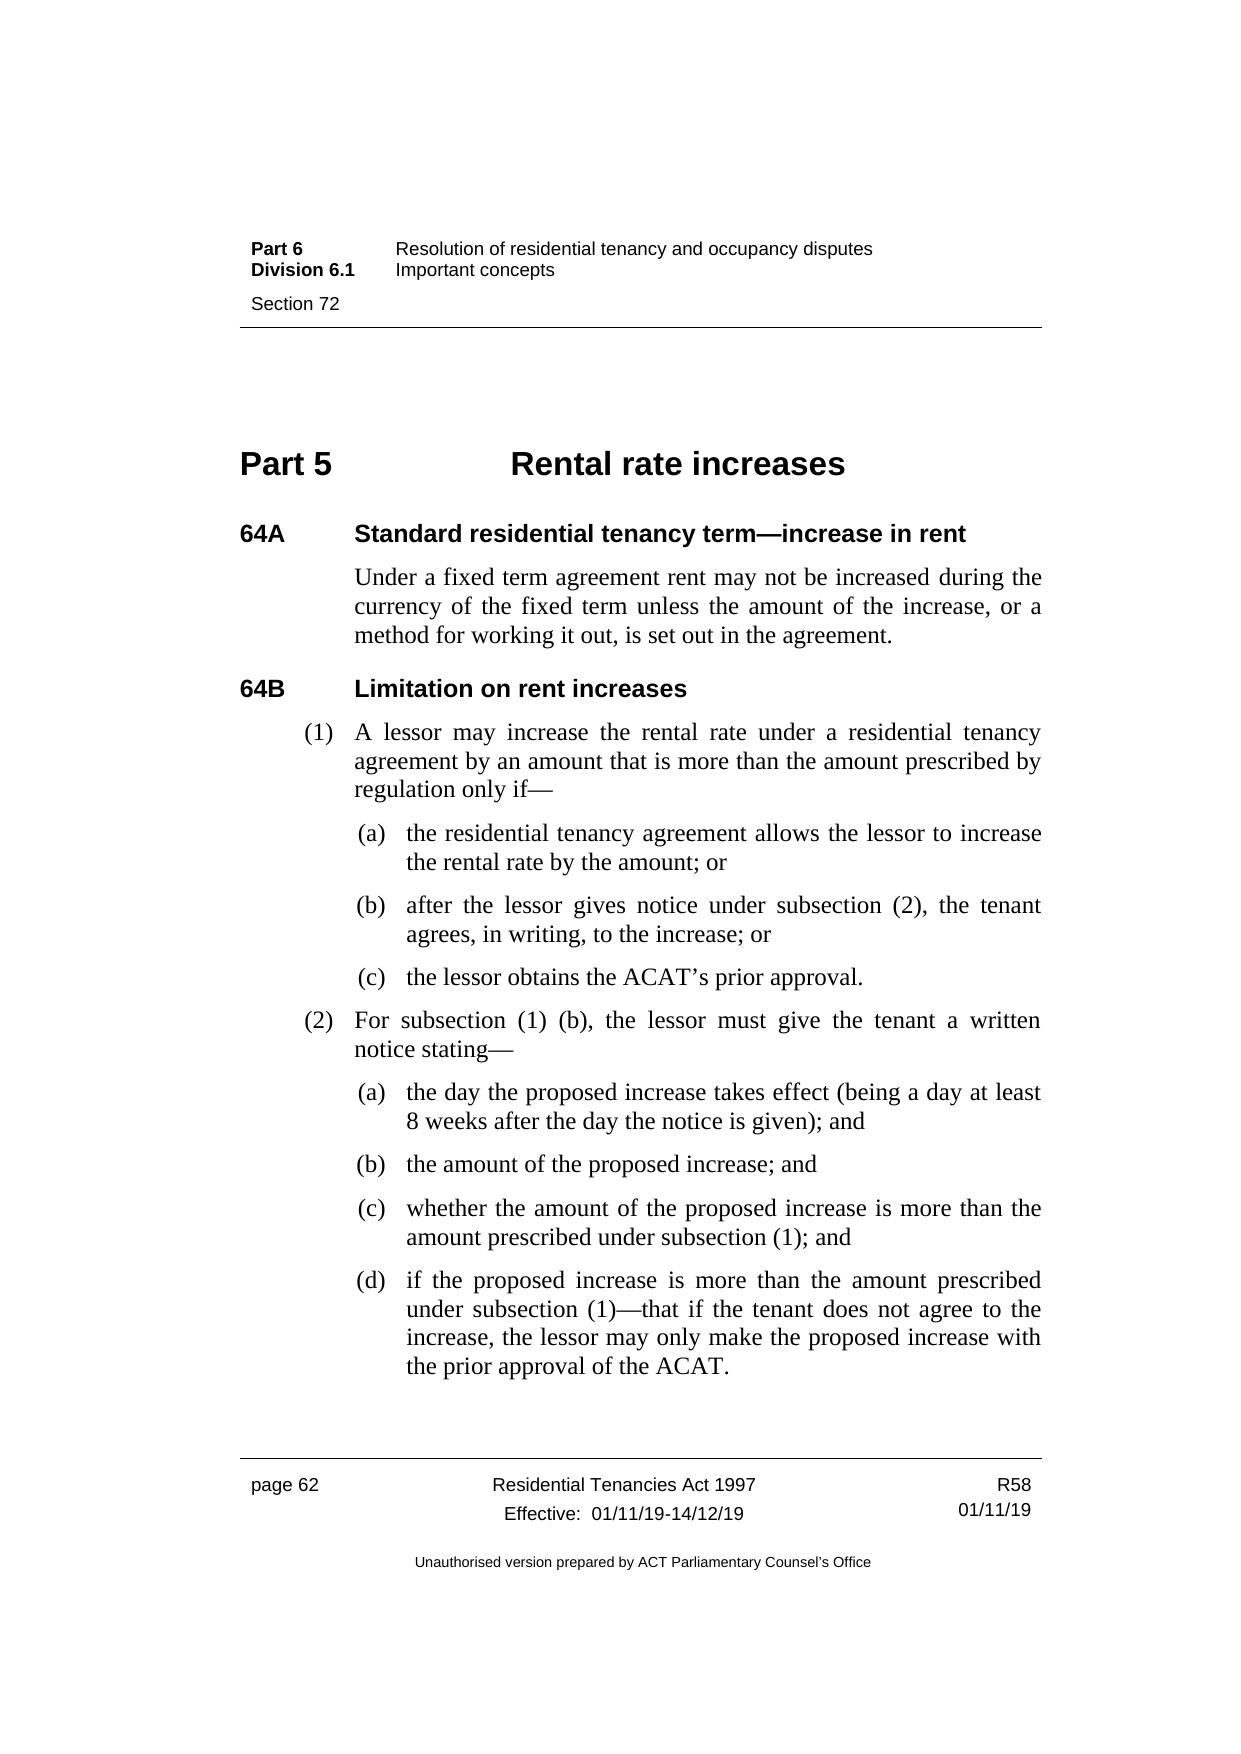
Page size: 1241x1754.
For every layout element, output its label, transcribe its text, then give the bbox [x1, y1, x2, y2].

text (a) the day the proposed increase takes effect (being a day at least 8 weeks after the day the notice is given); and [239, 1077, 1042, 1135]
text (a) the residential tenancy agreement allows the lessor to increase the rental rate by the amount; or [239, 818, 1042, 875]
text Under a fixed term agreement rent may not be increased during the currency of the fixed term unless the amount of the increase, or a method for working it out, is set out in the agreement. [354, 562, 1042, 649]
text 64A Standard residential tenancy term—increase in rent [239, 519, 1042, 548]
text (1) A lessor may increase the rental rate under a residential tenancy agreement by an amount that is more than the amount prescribed by regulation only if— [239, 717, 1042, 803]
text (d) if the proposed increase is more than the amount prescribed under subsection (1)—that if the tenant does not agree to the increase, the lessor may only make the proposed increase with the prior approval of the ACAT. [239, 1265, 1042, 1380]
text (b) after the lessor gives notice under subsection (2), the tenant agrees, in writing, to the increase; or [239, 890, 1042, 947]
text (c) whether the amount of the proposed increase is more than the amount prescribed under subsection (1); and [239, 1193, 1042, 1250]
text 64B Limitation on rent increases [239, 674, 1042, 702]
text Part 5 Rental rate increases [239, 444, 1042, 482]
text (2) For subsection (1) (b), the lessor must give the tenant a written notice stating— [239, 1005, 1042, 1063]
text (c) the lessor obtains the ACAT’s prior approval. [239, 962, 1042, 991]
text (b) the amount of the proposed increase; and [239, 1149, 1042, 1178]
